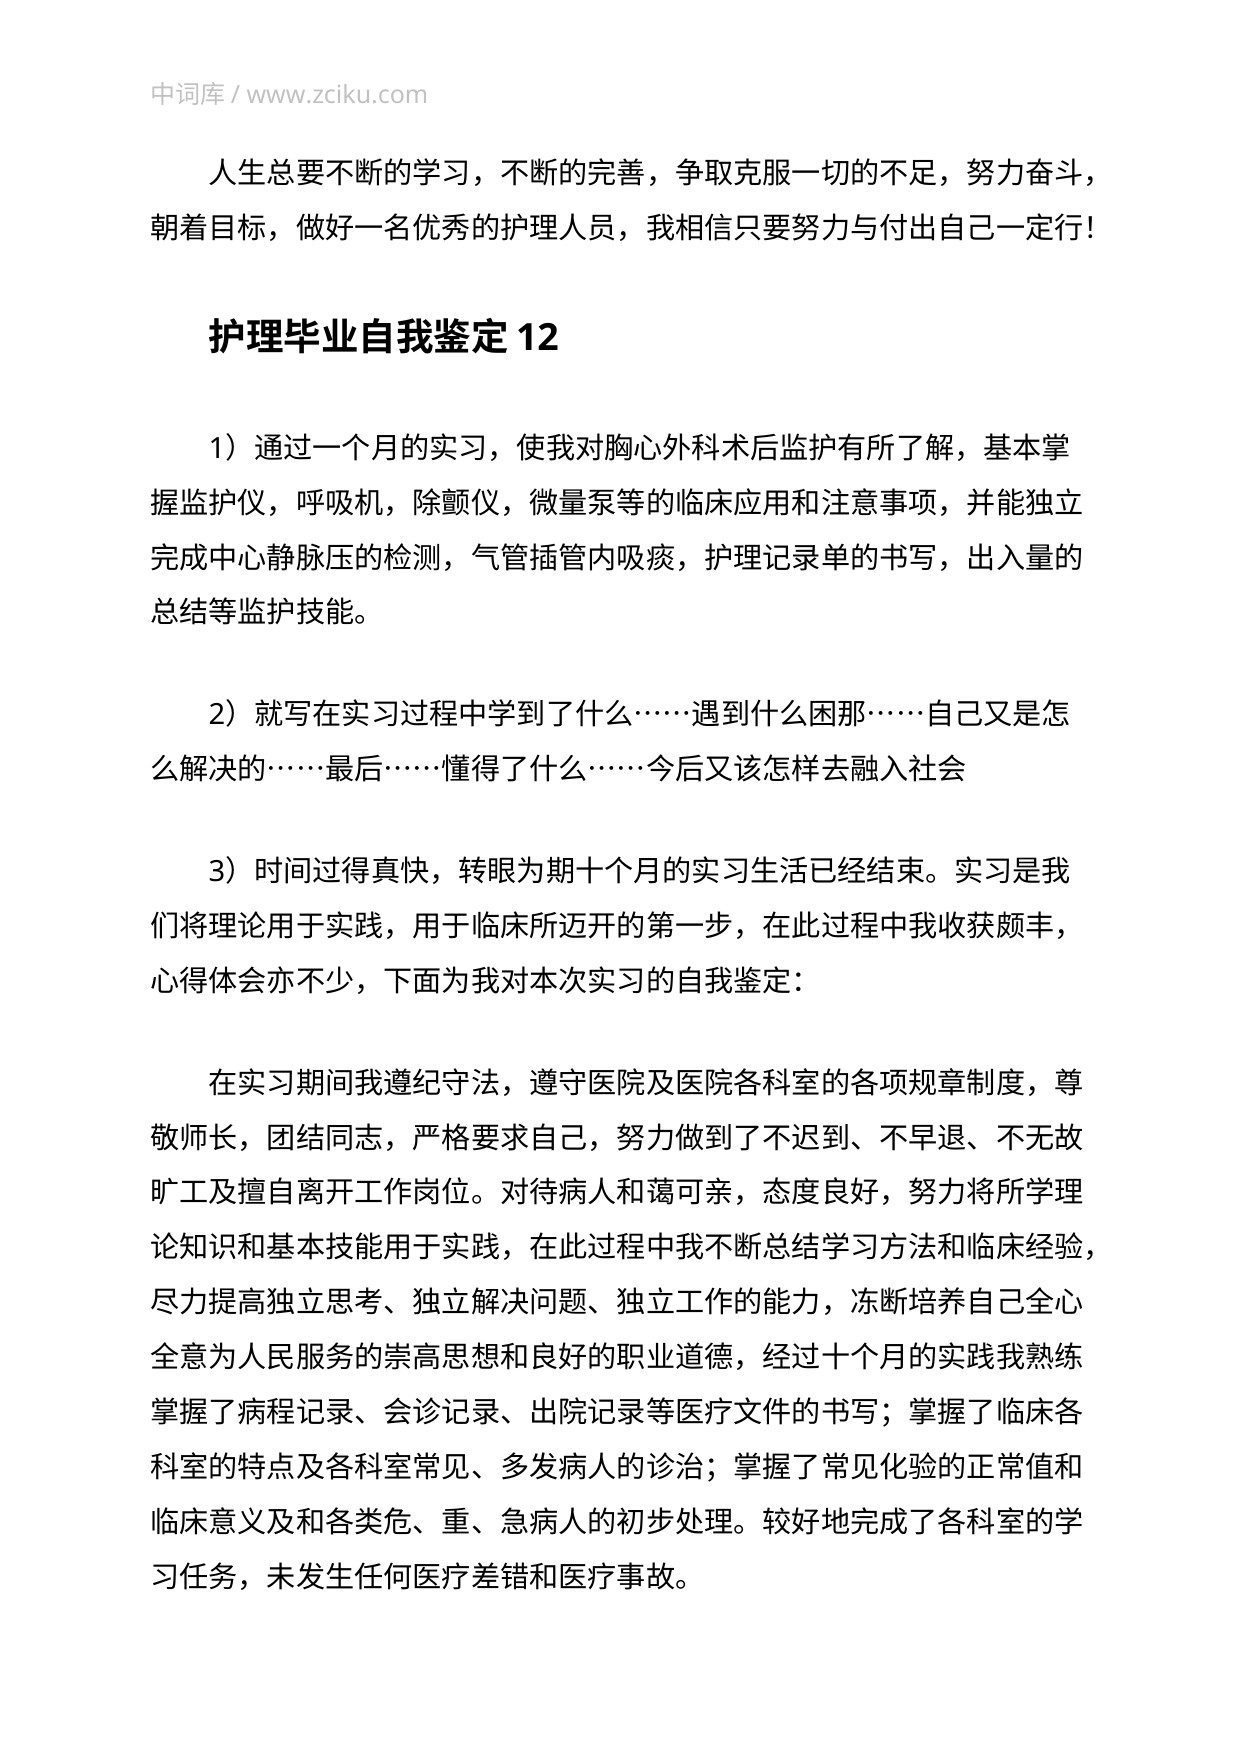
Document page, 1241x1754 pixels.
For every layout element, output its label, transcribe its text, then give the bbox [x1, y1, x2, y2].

text 人生总要不断的学习，不断的完善，争取克服一切的不足，努力奋斗，朝着目标，做好一名优秀的护理人员，我相信只要努力与付出自己一定行！ [150, 150, 1090, 247]
text 3）时间过得真快，转眼为期十个月的实习生活已经结束。实习是我们将理论用于实践，用于临床所迈开的第一步，在此过程中我收获颇丰，心得体会亦不少，下面为我对本次实习的自我鉴定： [150, 848, 1090, 1000]
text 1）通过一个月的实习，使我对胸心外科术后监护有所了解，基本掌握监护仪，呼吸机，除颤仪，微量泵等的临床应用和注意事项，并能独立完成中心静脉压的检测，气管插管内吸痰，护理记录单的书写，出入量的总结等监护技能。 [150, 424, 1090, 631]
text 护理毕业自我鉴定12 [150, 307, 1090, 361]
text 2）就写在实习过程中学到了什么……遇到什么困那……自己又是怎么解决的……最后……懂得了什么……今后又该怎样去融入社会 [150, 691, 1090, 788]
text 在实习期间我遵纪守法，遵守医院及医院各科室的各项规章制度，尊敬师长，团结同志，严格要求自己，努力做到了不迟到、不早退、不无故旷工及擅自离开工作岗位。对待病人和蔼可亲，态度良好，努力将所学理论知识和基本技能用于实践，在此过程中我不断总结学习方法和临床经验，尽力提高独立思考、独立解决问题、独立工作的能力，冻断培养自己全心全意为人民服务的崇高思想和良好的职业道德，经过十个月的实践我熟练掌握了病程记录、会诊记录、出院记录等医疗文件的书写；掌握了临床各科室的特点及各科室常见、多发病人的诊治；掌握了常见化验的正常值和临床意义及和各类危、重、急病人的初步处理。较好地完成了各科室的学习任务，未发生任何医疗差错和医疗事故。 [150, 1059, 1090, 1596]
